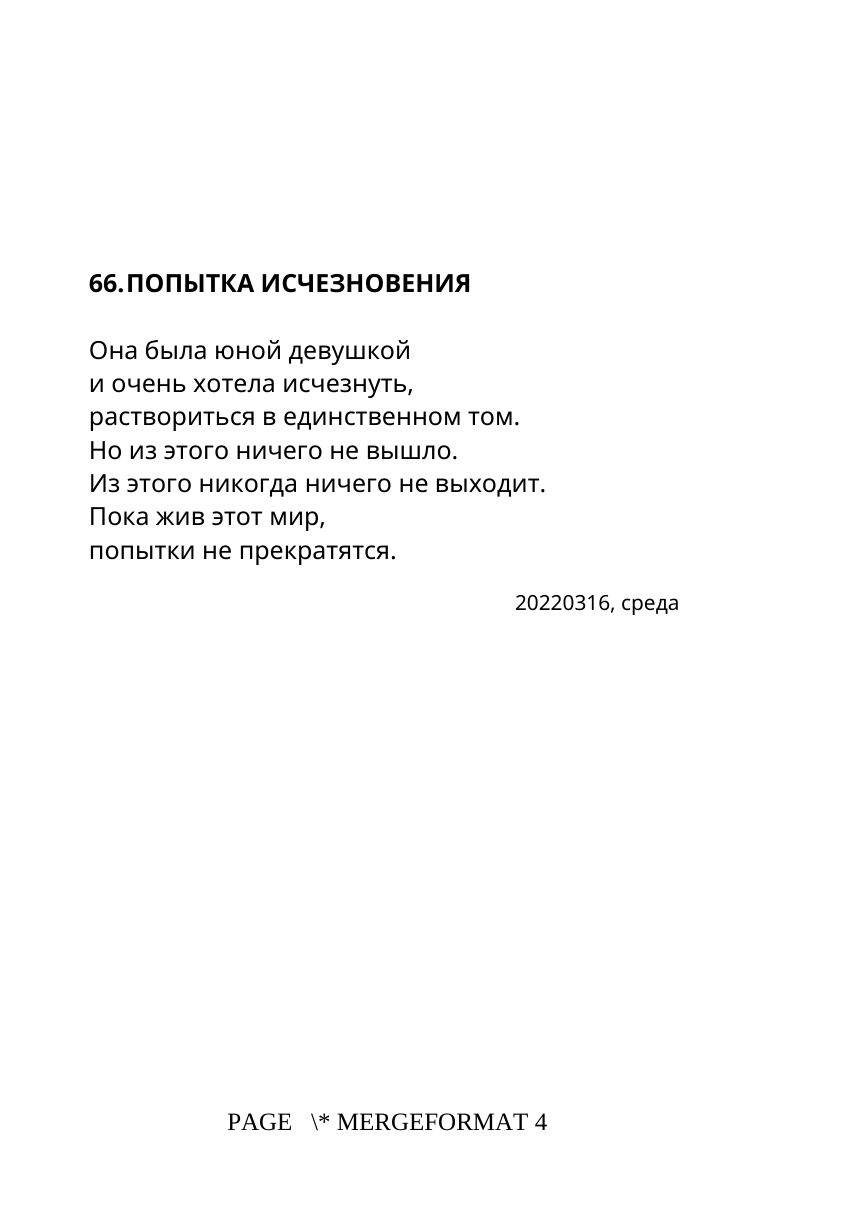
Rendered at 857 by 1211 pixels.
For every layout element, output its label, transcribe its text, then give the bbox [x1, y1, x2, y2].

text Но из этого ничего не вышло. [89, 432, 679, 466]
text Из этого никогда ничего не выходит. [89, 466, 679, 499]
text 20220316, среда [89, 591, 679, 616]
text раствориться в единственном том. [89, 399, 679, 432]
text Она была юной девушкой [89, 332, 679, 366]
text Пока жив этот мир, [89, 499, 679, 532]
list ПОПЫТКА ИСЧЕЗНОВЕНИЯ [89, 266, 679, 299]
text попытки не прекратятся. [89, 532, 679, 566]
text и очень хотела исчезнуть, [89, 366, 679, 399]
